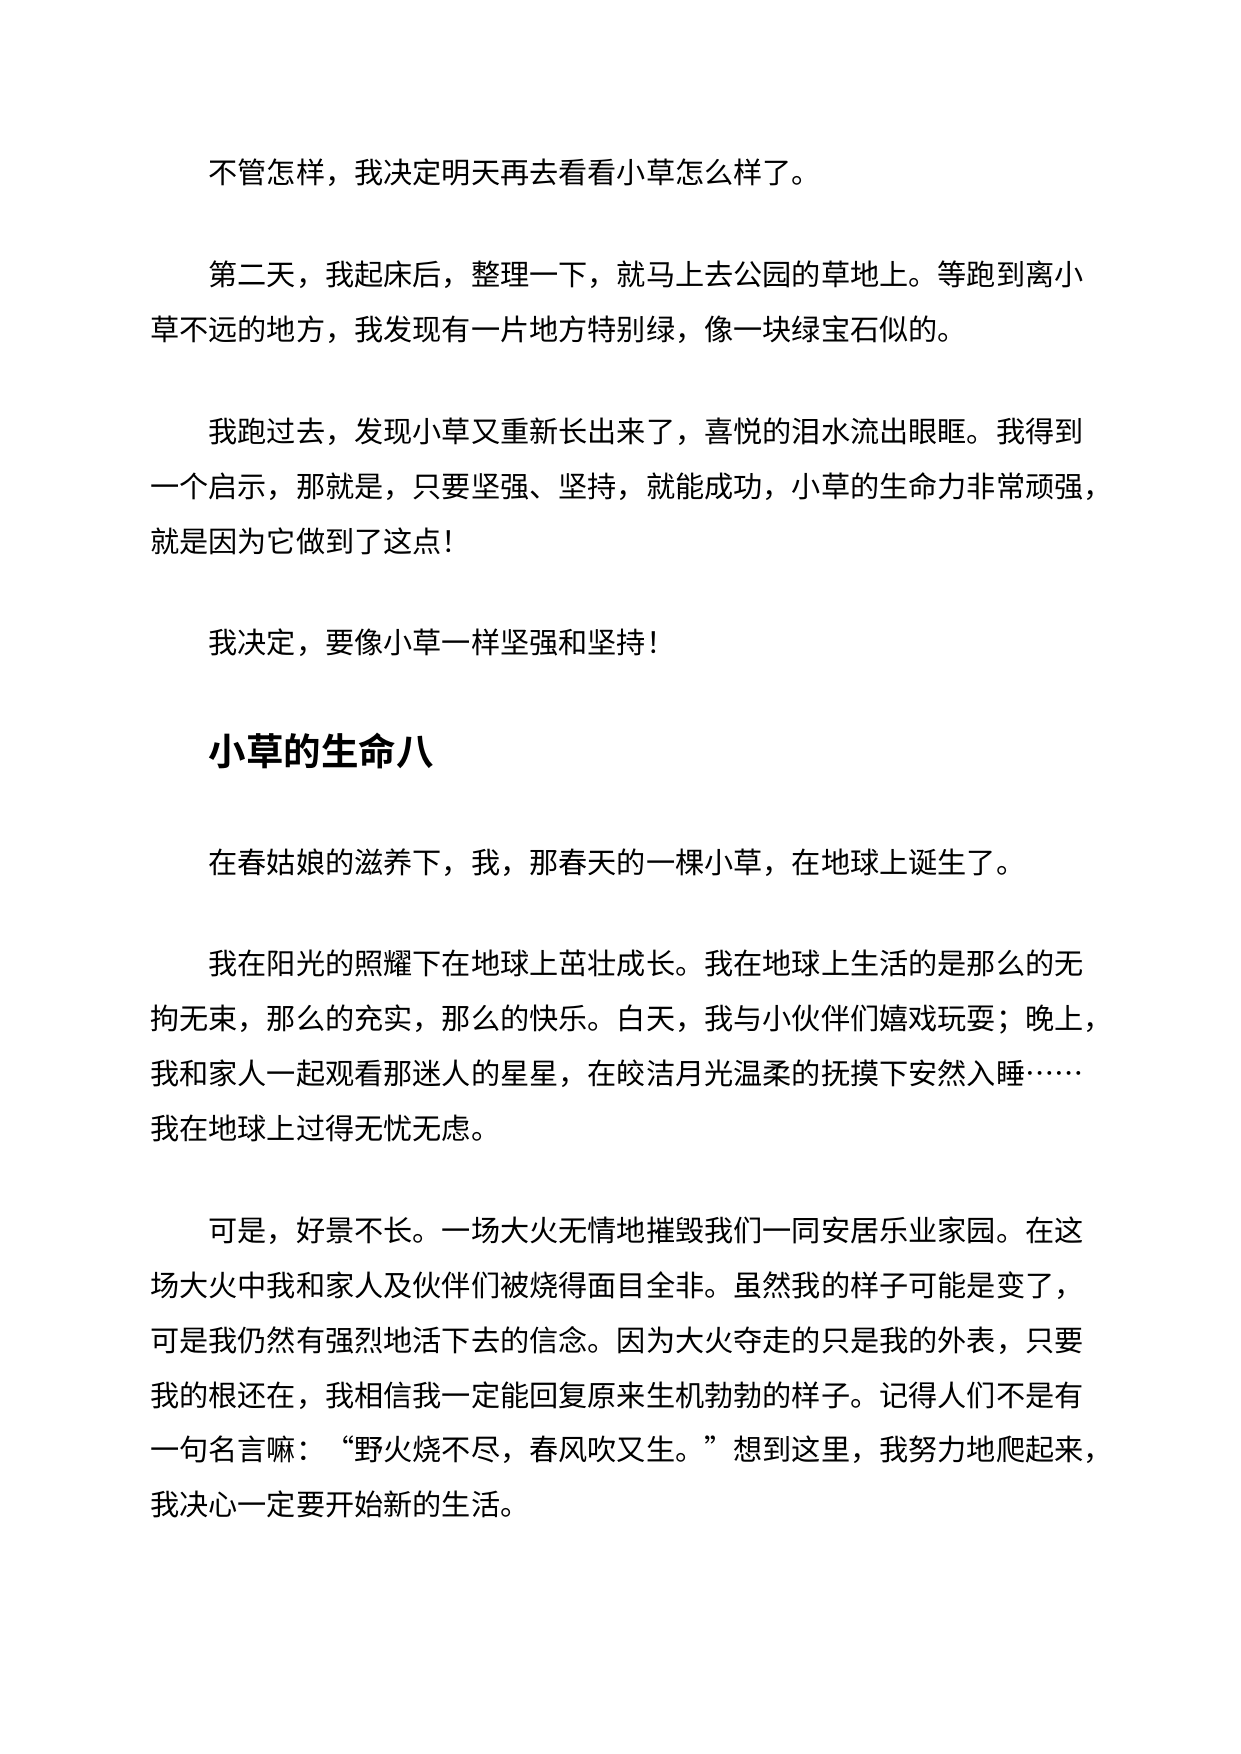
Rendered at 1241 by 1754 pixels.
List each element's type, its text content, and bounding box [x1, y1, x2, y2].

text 不管怎样，我决定明天再去看看小草怎么样了。 [150, 150, 1090, 192]
text 我决定，要像小草一样坚强和坚持！ [150, 620, 1090, 662]
text 可是，好景不长。一场大火无情地摧毁我们一同安居乐业家园。在这场大火中我和家人及伙伴们被烧得面目全非。虽然我的样子可能是变了，可是我仍然有强烈地活下去的信念。因为大火夺走的只是我的外表，只要我的根还在，我相信我一定能回复原来生机勃勃的样子。记得人们不是有一句名言嘛：“野火烧不尽，春风吹又生。”想到这里，我努力地爬起来，我决心一定要开始新的生活。 [150, 1207, 1090, 1524]
text 我在阳光的照耀下在地球上茁壮成长。我在地球上生活的是那么的无拘无束，那么的充实，那么的快乐。白天，我与小伙伴们嬉戏玩耍；晚上，我和家人一起观看那迷人的星星，在皎洁月光温柔的抚摸下安然入睡……我在地球上过得无忧无虑。 [150, 941, 1090, 1148]
text 我跑过去，发现小草又重新长出来了，喜悦的泪水流出眼眶。我得到一个启示，那就是，只要坚强、坚持，就能成功，小草的生命力非常顽强，就是因为它做到了这点！ [150, 408, 1090, 561]
text 在春姑娘的滋养下，我，那春天的一棵小草，在地球上诞生了。 [150, 839, 1090, 881]
text 第二天，我起床后，整理一下，就马上去公园的草地上。等跑到离小草不远的地方，我发现有一片地方特别绿，像一块绿宝石似的。 [150, 252, 1090, 349]
text 小草的生命八 [150, 722, 1090, 776]
